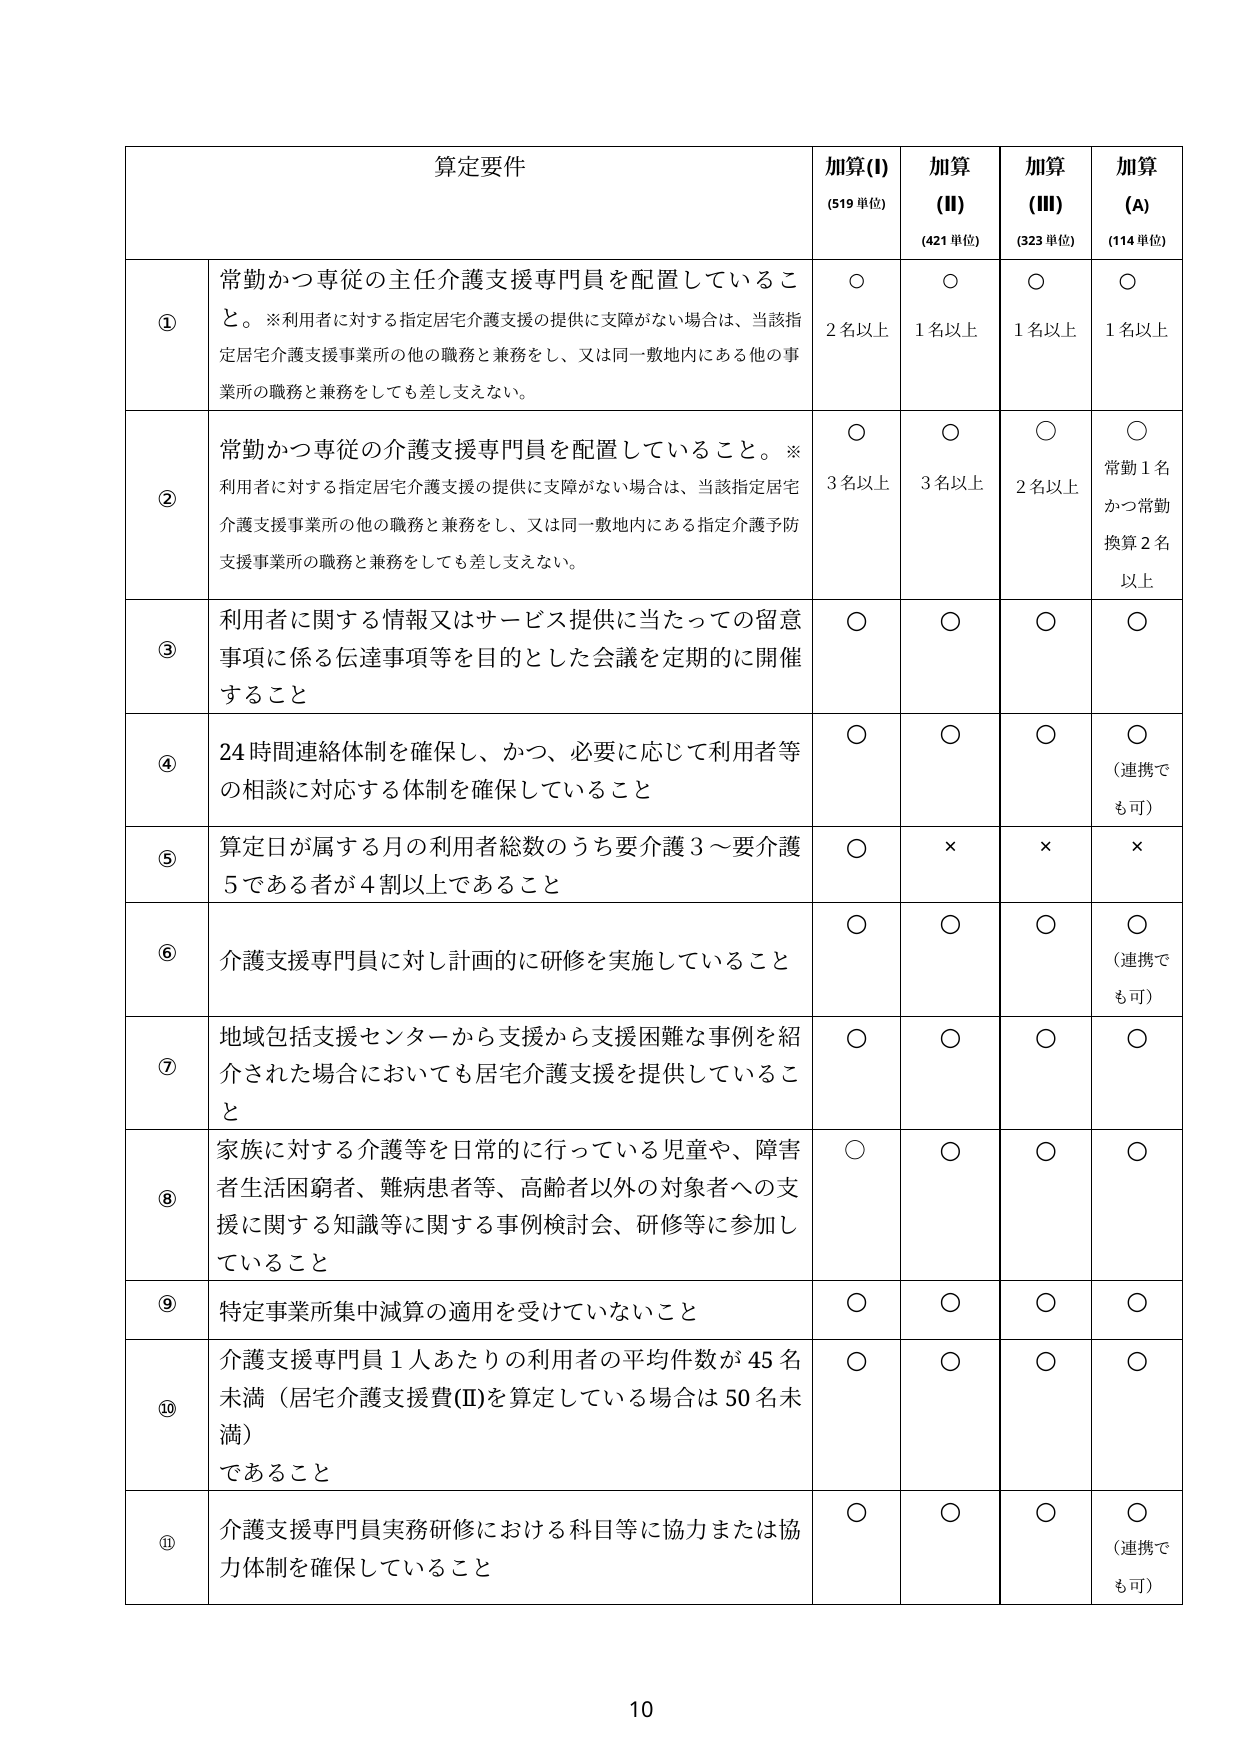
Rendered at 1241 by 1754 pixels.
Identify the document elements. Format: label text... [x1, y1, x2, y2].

table_cell ○ [1092, 1130, 1182, 1280]
table_cell ○ [1001, 1281, 1091, 1339]
table_cell ○ （連携でも可） [1092, 714, 1182, 826]
table_cell 24時間連絡体制を確保し、かつ、必要に応じて利用者等の相談に対応する体制を確保していること [209, 714, 812, 826]
table_cell ⑧ [126, 1130, 208, 1280]
table_cell ○ [901, 1281, 999, 1339]
table_cell ○ [901, 1340, 999, 1490]
table_cell ○ （連携でも可） [1092, 903, 1182, 1016]
table_cell 介護支援専門員１人あたりの利用者の平均件数が45名未満（居宅介護支援費(Ⅱ)を算定している場合は50名未満） であること [209, 1340, 812, 1490]
table_cell ○ ３名以上 [901, 411, 999, 599]
table_cell ○ [813, 1281, 900, 1339]
table_cell ○ [1092, 1281, 1182, 1339]
table_cell × [1001, 827, 1091, 902]
table_cell １名以上 [1001, 260, 1091, 410]
table_cell 利用者に関する情報又はサービス提供に当たっての留意事項に係る伝達事項等を目的とした会議を定期的に開催すること [209, 600, 812, 712]
table_cell ⑦ [126, 1017, 208, 1129]
table_cell 介護支援専門員実務研修における科目等に協力または協力体制を確保していること [209, 1491, 812, 1604]
table_cell ○ [1092, 1017, 1182, 1129]
table_cell 常勤かつ専従の主任介護支援専門員を配置していること。※利用者に対する指定居宅介護支援の提供に支障がない場合は、当該指定居宅介護支援事業所の他の職務と兼務をし、又は同一敷地内にある他の事業所の職務と兼務をしても差し支えない。 [209, 260, 812, 410]
table_cell ② [126, 411, 208, 599]
table_cell ○ [1001, 1340, 1091, 1490]
table_header 加算 (A) (114単位) [1092, 147, 1182, 259]
table_cell ⑥ [126, 903, 208, 1016]
table_header 加算(Ⅰ) (519単位) [813, 147, 900, 259]
table_cell ⑩ [126, 1340, 208, 1490]
table_cell ⑪ [126, 1491, 208, 1604]
table_cell ○ [813, 714, 900, 826]
table_cell ○ [813, 1491, 900, 1604]
table_cell ○ [813, 1017, 900, 1129]
table_cell ○ [901, 1491, 999, 1604]
table_cell 介護支援専門員に対し計画的に研修を実施していること [209, 903, 812, 1016]
table_cell 〇 ２名以上 [1001, 411, 1091, 599]
table_cell ○ [1001, 1130, 1091, 1280]
table_cell ○ [813, 600, 900, 712]
table_header 加算 (Ⅲ) (323単位) [1001, 147, 1091, 259]
table_header 加算 (Ⅱ) (421単位) [901, 147, 999, 259]
table_cell ○ [1001, 600, 1091, 712]
table_cell 〇 常勤１名かつ常勤換算2名以上 [1092, 411, 1182, 599]
table_cell ③ [126, 600, 208, 712]
table_cell ○ [1001, 903, 1091, 1016]
table_cell ○ [901, 1130, 999, 1280]
table_cell 特定事業所集中減算の適用を受けていないこと [209, 1281, 812, 1339]
table_cell ○ ３名以上 [813, 411, 900, 599]
table_cell ○ ２名以上 [813, 260, 900, 410]
table_header 算定要件 [126, 147, 812, 259]
table_cell １名以上 [1092, 260, 1182, 410]
table_cell ○ [901, 714, 999, 826]
table_cell ○ （連携でも可） [1092, 1491, 1182, 1604]
table_cell ○ [813, 903, 900, 1016]
table_cell ○ [813, 827, 900, 902]
table_cell ○ [1092, 600, 1182, 712]
table_cell ① [126, 260, 208, 410]
table_cell 算定日が属する月の利用者総数のうち要介護３～要介護５である者が４割以上であること [209, 827, 812, 902]
table_cell ⑨ [126, 1281, 208, 1339]
table_cell ○ [813, 1130, 900, 1280]
table_cell ○ [1001, 1491, 1091, 1604]
table_cell × [1092, 827, 1182, 902]
table_cell ○ [1001, 714, 1091, 826]
table_cell 地域包括支援センターから支援から支援困難な事例を紹介された場合においても居宅介護支援を提供していること [209, 1017, 812, 1129]
table_cell ○ [901, 1017, 999, 1129]
table_cell ○ [901, 600, 999, 712]
table_cell ○ １名以上 [901, 260, 999, 410]
table_cell ④ [126, 714, 208, 826]
table_cell 家族に対する介護等を日常的に行っている児童や、障害者生活困窮者、難病患者等、高齢者以外の対象者への支援に関する知識等に関する事例検討会、研修等に参加していること [209, 1130, 812, 1280]
table_cell × [901, 827, 999, 902]
table_cell ○ [901, 903, 999, 1016]
table_cell ⑤ [126, 827, 208, 902]
table_cell ○ [1092, 1340, 1182, 1490]
table_cell 常勤かつ専従の介護支援専門員を配置していること。※利用者に対する指定居宅介護支援の提供に支障がない場合は、当該指定居宅介護支援事業所の他の職務と兼務をし、又は同一敷地内にある指定介護予防支援事業所の職務と兼務をしても差し支えない。 [209, 411, 812, 599]
table_cell ○ [813, 1340, 900, 1490]
table_cell ○ [1001, 1017, 1091, 1129]
